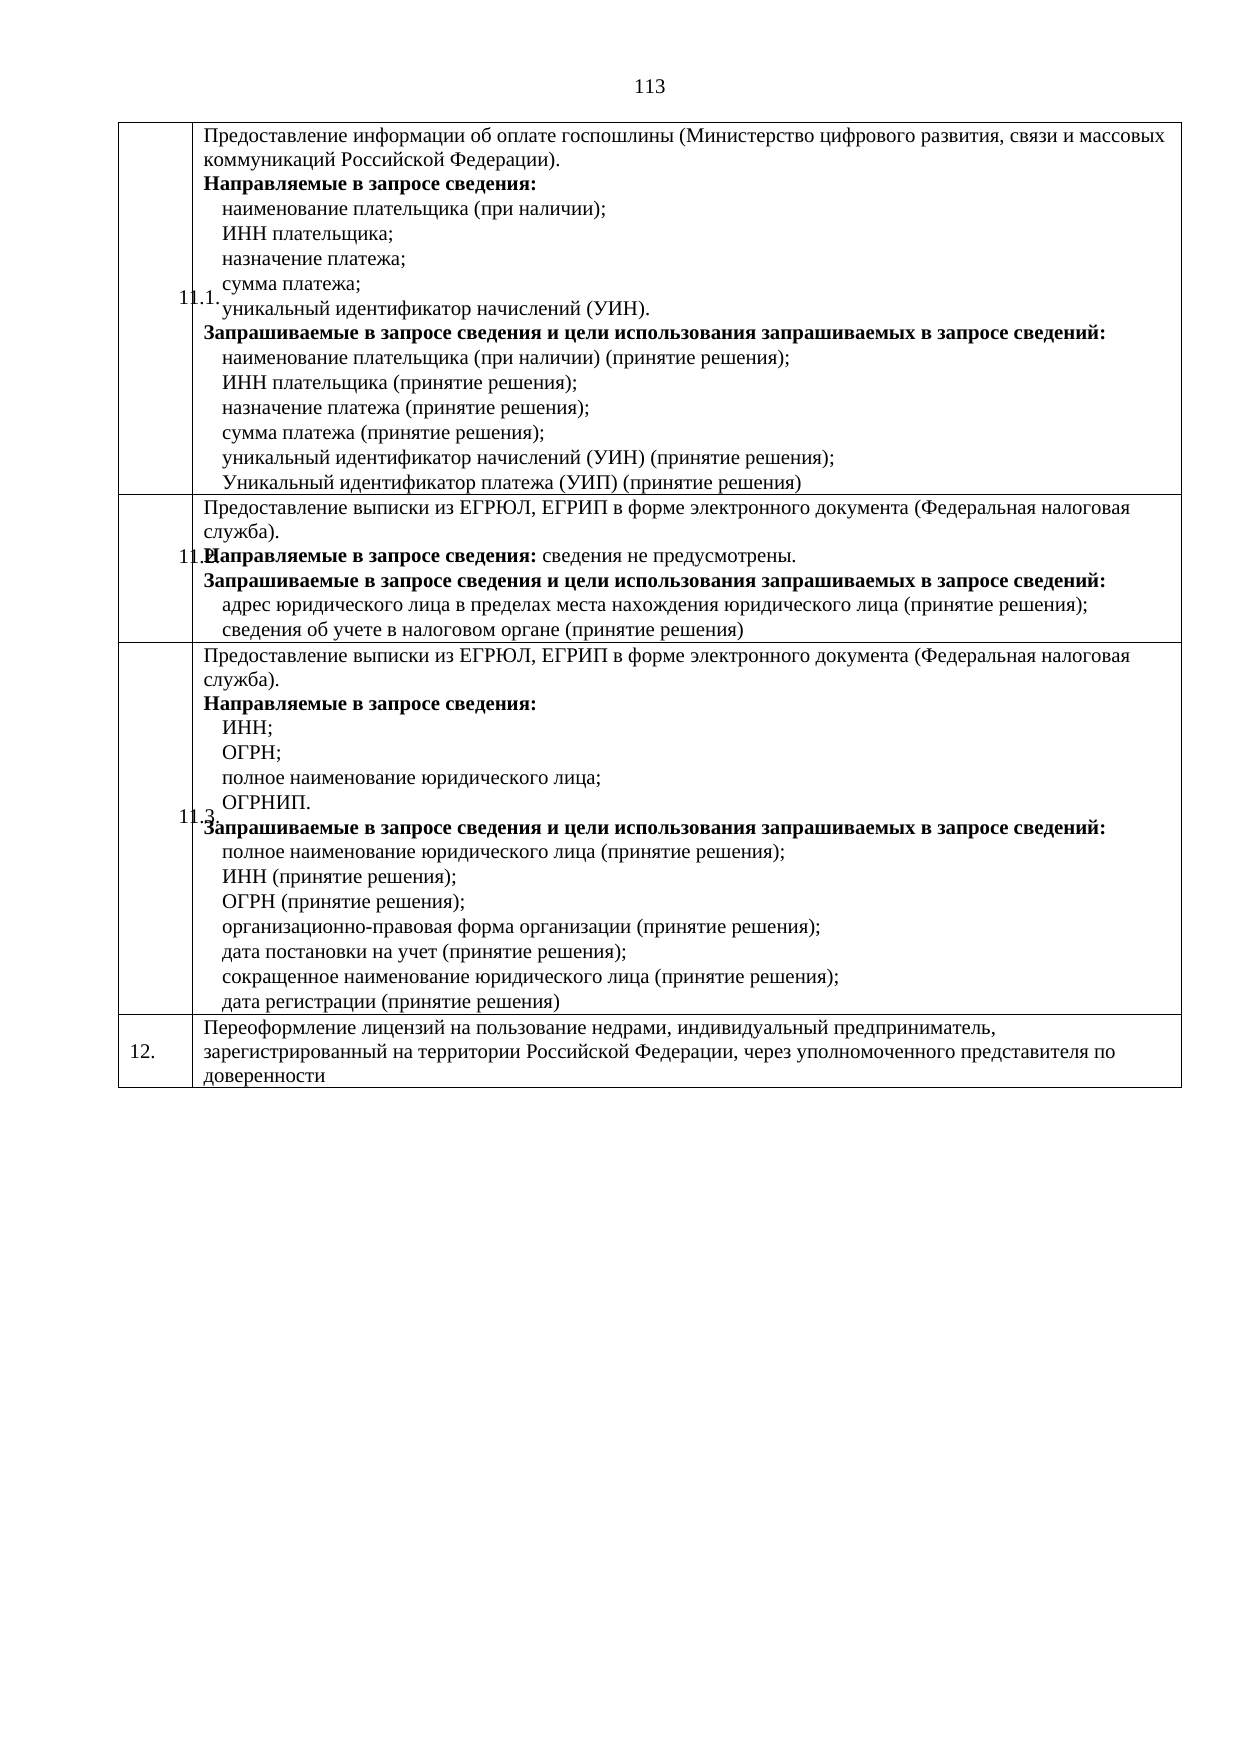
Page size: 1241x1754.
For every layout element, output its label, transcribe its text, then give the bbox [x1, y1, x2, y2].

table_cell [119, 495, 192, 642]
table_cell [119, 643, 192, 1014]
table_cell Предоставление информации об оплате госпошлины (Министерство цифрового развития, связи и массовых коммуникаций Российской Федерации). Направляемые в запросе сведения: наименование плательщика (при наличии); ИНН плательщика; назначение платежа; сумма платежа; уникальный идентификатор начислений (УИН). Запрашиваемые в запросе сведения и цели использования запрашиваемых в запросе сведений: наименование плательщика (при наличии) (принятие решения); ИНН плательщика (принятие решения); назначение платежа (принятие решения); сумма платежа (принятие решения); уникальный идентификатор начислений (УИН) (принятие решения); Уникальный идентификатор платежа (УИП) (принятие решения) [193, 123, 1181, 494]
table_cell [119, 1015, 192, 1087]
table_cell Предоставление выписки из ЕГРЮЛ, ЕГРИП в форме электронного документа (Федеральная налоговая служба). Направляемые в запросе сведения: сведения не предусмотрены. Запрашиваемые в запросе сведения и цели использования запрашиваемых в запросе сведений: адрес юридического лица в пределах места нахождения юридического лица (принятие решения); сведения об учете в налоговом органе (принятие решения) [193, 495, 1181, 642]
table_cell Предоставление выписки из ЕГРЮЛ, ЕГРИП в форме электронного документа (Федеральная налоговая служба). Направляемые в запросе сведения: ИНН; ОГРН; полное наименование юридического лица; ОГРНИП. Запрашиваемые в запросе сведения и цели использования запрашиваемых в запросе сведений: полное наименование юридического лица (принятие решения); ИНН (принятие решения); ОГРН (принятие решения); организационно-правовая форма организации (принятие решения); дата постановки на учет (принятие решения); сокращенное наименование юридического лица (принятие решения); дата регистрации (принятие решения) [193, 643, 1181, 1014]
table_cell [119, 123, 192, 494]
table_cell Переоформление лицензий на пользование недрами, индивидуальный предприниматель, зарегистрированный на территории Российской Федерации, через уполномоченного представителя по доверенности [193, 1015, 1181, 1087]
